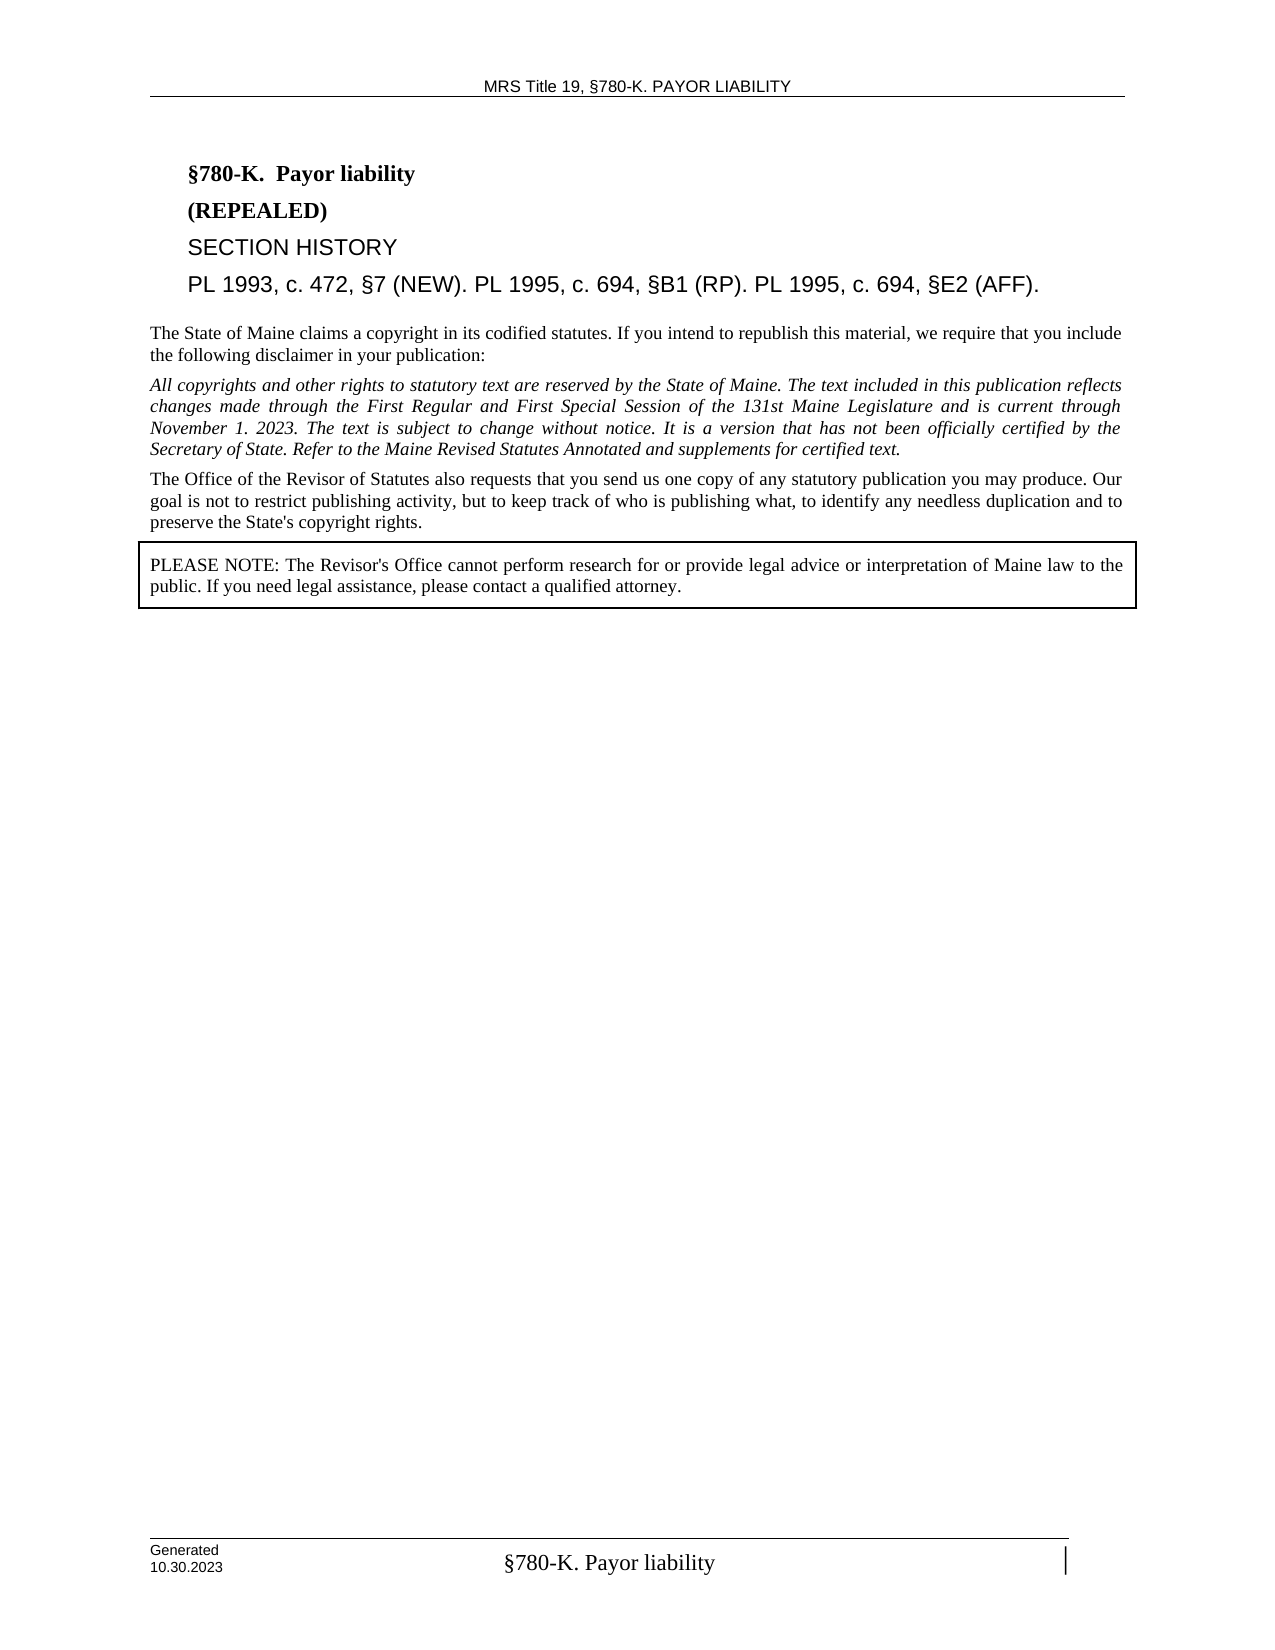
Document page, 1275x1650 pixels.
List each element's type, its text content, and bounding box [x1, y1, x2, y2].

text The Office of the Revisor of Statutes also requests that you send us one copy of any statutory publication you may produce. Our goal is not to restrict publishing activity, but to keep track of who is publishing what, to identify any needless duplication and to preserve the State's copyright rights. [150, 468, 1125, 533]
text PLEASE NOTE: The Revisor's Office cannot perform research for or provide legal advice or interpretation of Maine law to the public. If you need legal assistance, please contact a qualified attorney. [140, 543, 1135, 607]
text SECTION HISTORY [187, 234, 1125, 260]
text §780-K. Payor liability [187, 160, 1125, 187]
text PL 1993, c. 472, §7 (NEW). PL 1995, c. 694, §B1 (RP). PL 1995, c. 694, §E2 (AFF). [187, 271, 1125, 297]
text (REPEALED) [187, 197, 1125, 223]
text All copyrights and other rights to statutory text are reserved by the State of Maine. The text included in this publication reflects changes made through the First Regular and First Special Session of the 131st Maine Legislature and is current through November 1. 2023 . The text is subject to change without notice. It is a version that has not been officially certified by the Secretary of State. Refer to the Maine Revised Statutes Annotated and supplements for certified text. [150, 373, 1125, 460]
text The State of Maine claims a copyright in its codified statutes. If you intend to republish this material, we require that you include the following disclaimer in your publication: [150, 322, 1125, 365]
